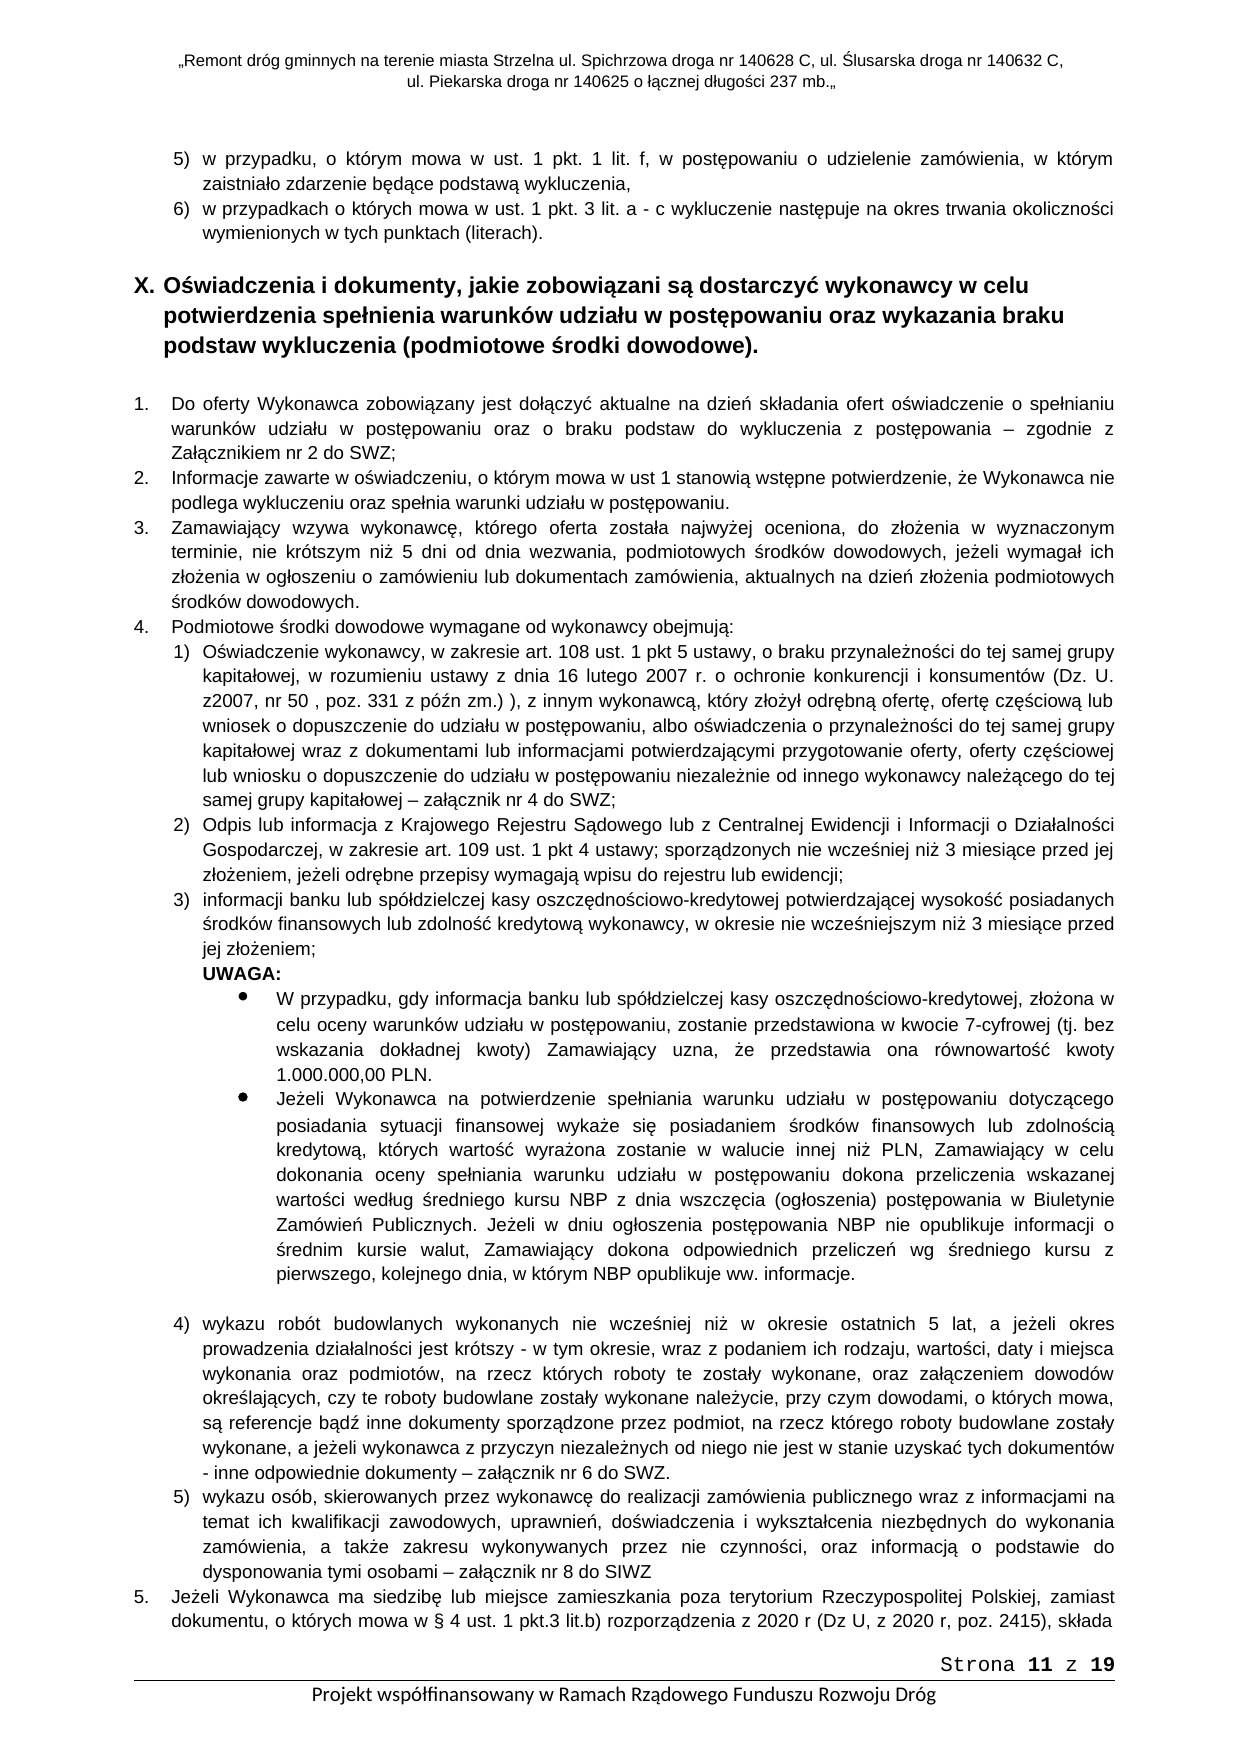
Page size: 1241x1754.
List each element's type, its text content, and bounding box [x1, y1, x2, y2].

list Do oferty Wykonawca zobowiązany jest dołączyć aktualne na dzień składania ofert oświadczenie o spełnianiu warunków udziału w postępowaniu oraz o braku podstaw do wykluczenia z postępowania – zgodnie z Załącznikiem nr 2 do SWZ; [133, 392, 1115, 464]
list Zamawiający wzywa wykonawcę, którego oferta została najwyżej oceniona, do złożenia w wyznaczonym terminie, nie krótszym niż 5 dni od dnia wezwania, podmiotowych środków dowodowych, jeżeli wymagał ich złożenia w ogłoszeniu o zamówieniu lub dokumentach zamówienia, aktualnych na dzień złożenia podmiotowych środków dowodowych. [133, 516, 1115, 612]
list W przypadku, gdy informacja banku lub spółdzielczej kasy oszczędnościowo-kredytowej, złożona w celu oceny warunków udziału w postępowaniu, zostanie przedstawiona w kwocie 7-cyfrowej (tj. bez wskazania dokładnej kwoty) Zamawiający uzna, że przedstawia ona równowartość kwoty 1.000.000,00 PLN. [238, 987, 1115, 1085]
list wykazu robót budowlanych wykonanych nie wcześniej niż w okresie ostatnich 5 lat, a jeżeli okres prowadzenia działalności jest krótszy - w tym okresie, wraz z podaniem ich rodzaju, wartości, daty i miejsca wykonania oraz podmiotów, na rzecz których roboty te zostały wykonane, oraz załączeniem dowodów określających, czy te roboty budowlane zostały wykonane należycie, przy czym dowodami, o których mowa, są referencje bądź inne dokumenty sporządzone przez podmiot, na rzecz którego roboty budowlane zostały wykonane, a jeżeli wykonawca z przyczyn niezależnych od niego nie jest w stanie uzyskać tych dokumentów - inne odpowiednie dokumenty – załącznik nr 6 do SWZ. [173, 1313, 1115, 1483]
list Podmiotowe środki dowodowe wymagane od wykonawcy obejmują: [133, 616, 1115, 637]
text UWAGA: [202, 963, 1115, 984]
list Informacje zawarte w oświadczeniu, o którym mowa w ust 1 stanowią wstępne potwierdzenie, że Wykonawca nie podlega wykluczeniu oraz spełnia warunki udziału w postępowaniu. [133, 467, 1115, 513]
list Jeżeli Wykonawca na potwierdzenie spełniania warunku udziału w postępowaniu dotyczącego posiadania sytuacji finansowej wykaże się posiadaniem środków finansowych lub zdolnością kredytową, których wartość wyrażona zostanie w walucie innej niż PLN, Zamawiający w celu dokonania oceny spełniania warunku udziału w postępowaniu dokona przeliczenia wskazanej wartości według średniego kursu NBP z dnia wszczęcia (ogłoszenia) postępowania w Biuletynie Zamówień Publicznych. Jeżeli w dniu ogłoszenia postępowania NBP nie opublikuje informacji o średnim kursie walut, Zamawiający dokona odpowiednich przeliczeń wg średniego kursu z pierwszego, kolejnego dnia, w którym NBP opublikuje ww. informacje. [238, 1088, 1115, 1285]
list wykazu osób, skierowanych przez wykonawcę do realizacji zamówienia publicznego wraz z informacjami na temat ich kwalifikacji zawodowych, uprawnień, doświadczenia i wykształcenia niezbędnych do wykonania zamówienia, a także zakresu wykonywanych przez nie czynności, oraz informacją o podstawie do dysponowania tymi osobami – załącznik nr 8 do SIWZ [173, 1486, 1115, 1582]
list Oświadczenie wykonawcy, w zakresie art. 108 ust. 1 pkt 5 ustawy, o braku przynależności do tej samej grupy kapitałowej, w rozumieniu ustawy z dnia 16 lutego 2007 r. o ochronie konkurencji i konsumentów (Dz. U. z2007, nr 50 , poz. 331 z późn zm.) ), z innym wykonawcą, który złożył odrębną ofertę, ofertę częściową lub wniosek o dopuszczenie do udziału w postępowaniu, albo oświadczenia o przynależności do tej samej grupy kapitałowej wraz z dokumentami lub informacjami potwierdzającymi przygotowanie oferty, oferty częściowej lub wniosku o dopuszczenie do udziału w postępowaniu niezależnie od innego wykonawcy należącego do tej samej grupy kapitałowej – załącznik nr 4 do SWZ; [173, 640, 1115, 811]
list w przypadku, o którym mowa w ust. 1 pkt. 1 lit. f, w postępowaniu o udzielenie zamówienia, w którym zaistniało zdarzenie będące podstawą wykluczenia, [173, 148, 1115, 194]
list informacji banku lub spółdzielczej kasy oszczędnościowo-kredytowej potwierdzającej wysokość posiadanych środków finansowych lub zdolność kredytową wykonawcy, w okresie nie wcześniejszym niż 3 miesiące przed jej złożeniem; [173, 888, 1115, 959]
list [133, 1585, 1115, 1632]
list Oświadczenia i dokumenty, jakie zobowiązani są dostarczyć wykonawcy w celu potwierdzenia spełnienia warunków udziału w postępowaniu oraz wykazania braku podstaw wykluczenia (podmiotowe środki dowodowe). [133, 272, 1115, 358]
list Odpis lub informacja z Krajowego Rejestru Sądowego lub z Centralnej Ewidencji i Informacji o Działalności Gospodarczej, w zakresie art. 109 ust. 1 pkt 4 ustawy; sporządzonych nie wcześniej niż 3 miesiące przed jej złożeniem, jeżeli odrębne przepisy wymagają wpisu do rejestru lub ewidencji; [173, 814, 1115, 885]
list w przypadkach o których mowa w ust. 1 pkt. 3 lit. a - c wykluczenie następuje na okres trwania okoliczności wymienionych w tych punktach (literach). [173, 197, 1115, 244]
